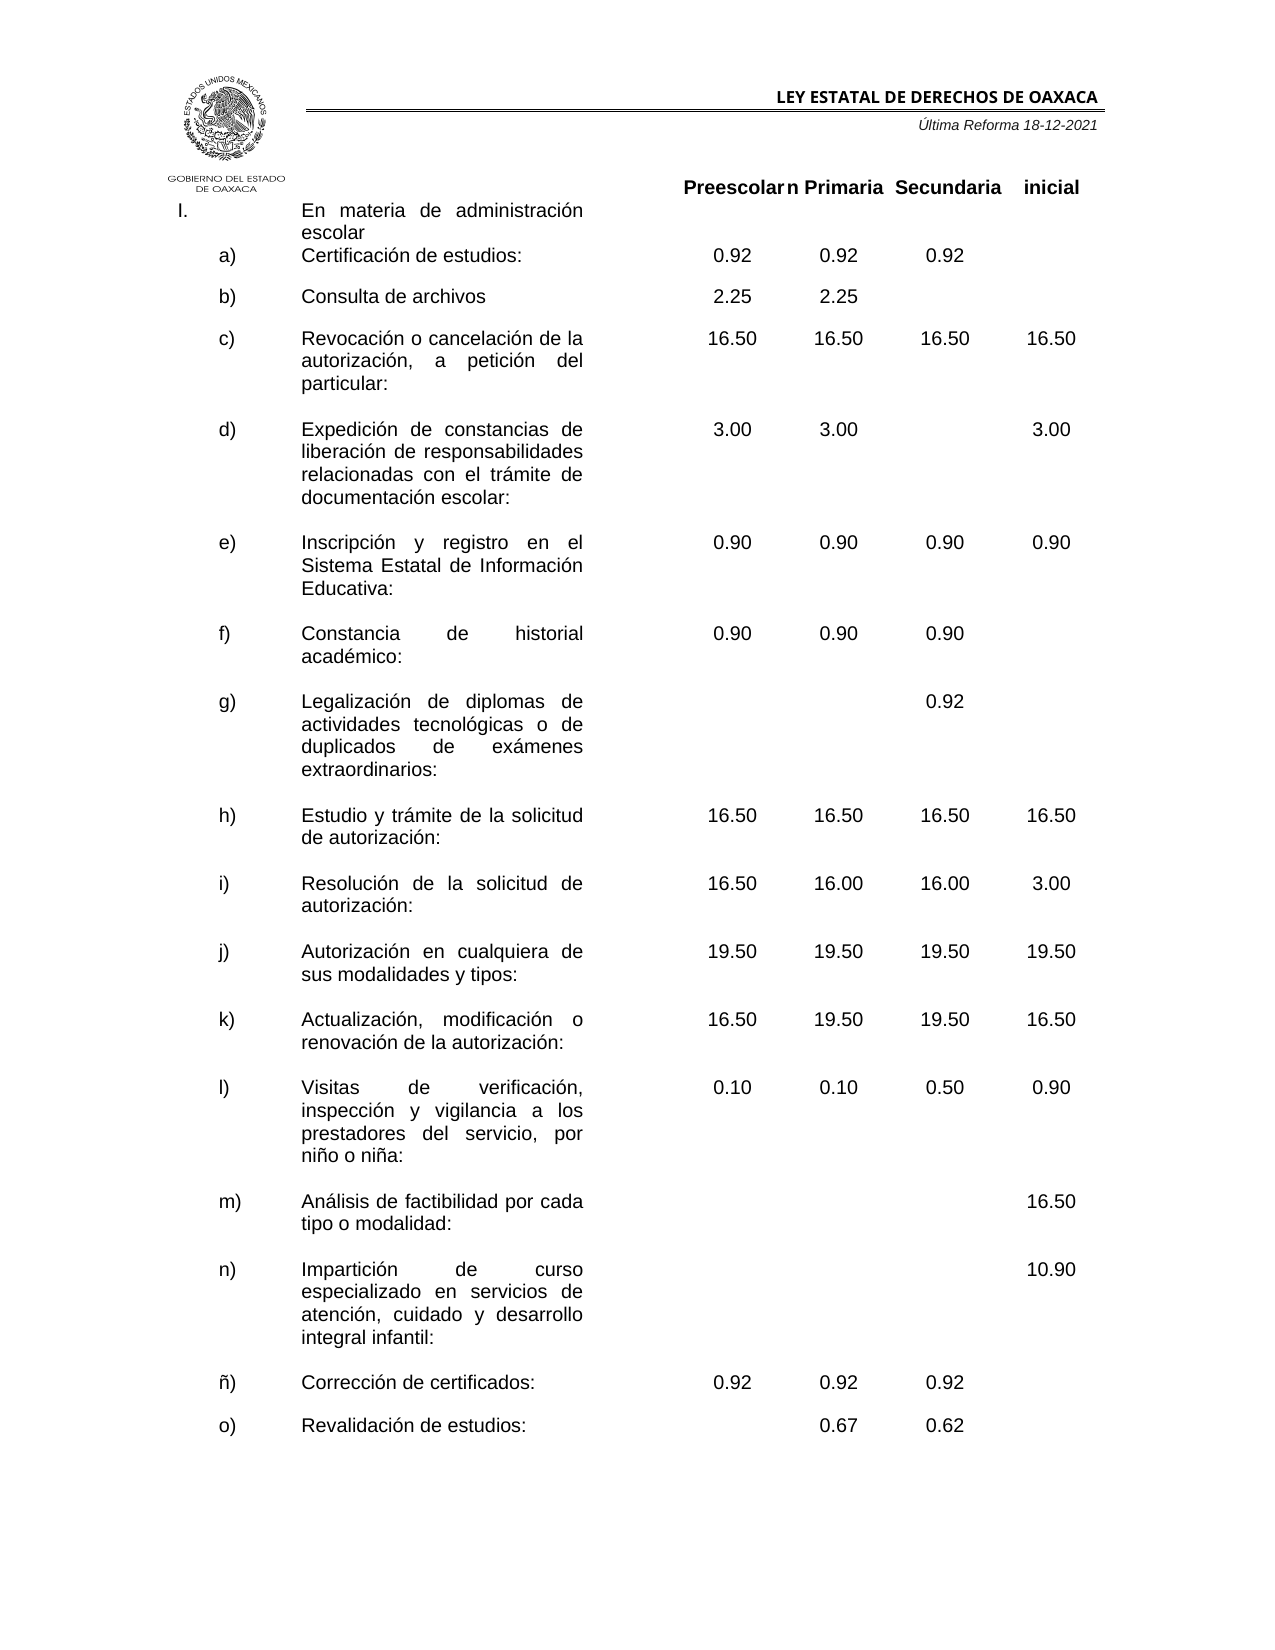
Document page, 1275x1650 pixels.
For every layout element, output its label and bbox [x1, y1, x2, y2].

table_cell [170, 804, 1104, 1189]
picture [165, 73, 288, 195]
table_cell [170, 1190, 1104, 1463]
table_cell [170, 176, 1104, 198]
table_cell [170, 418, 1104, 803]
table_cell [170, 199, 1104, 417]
